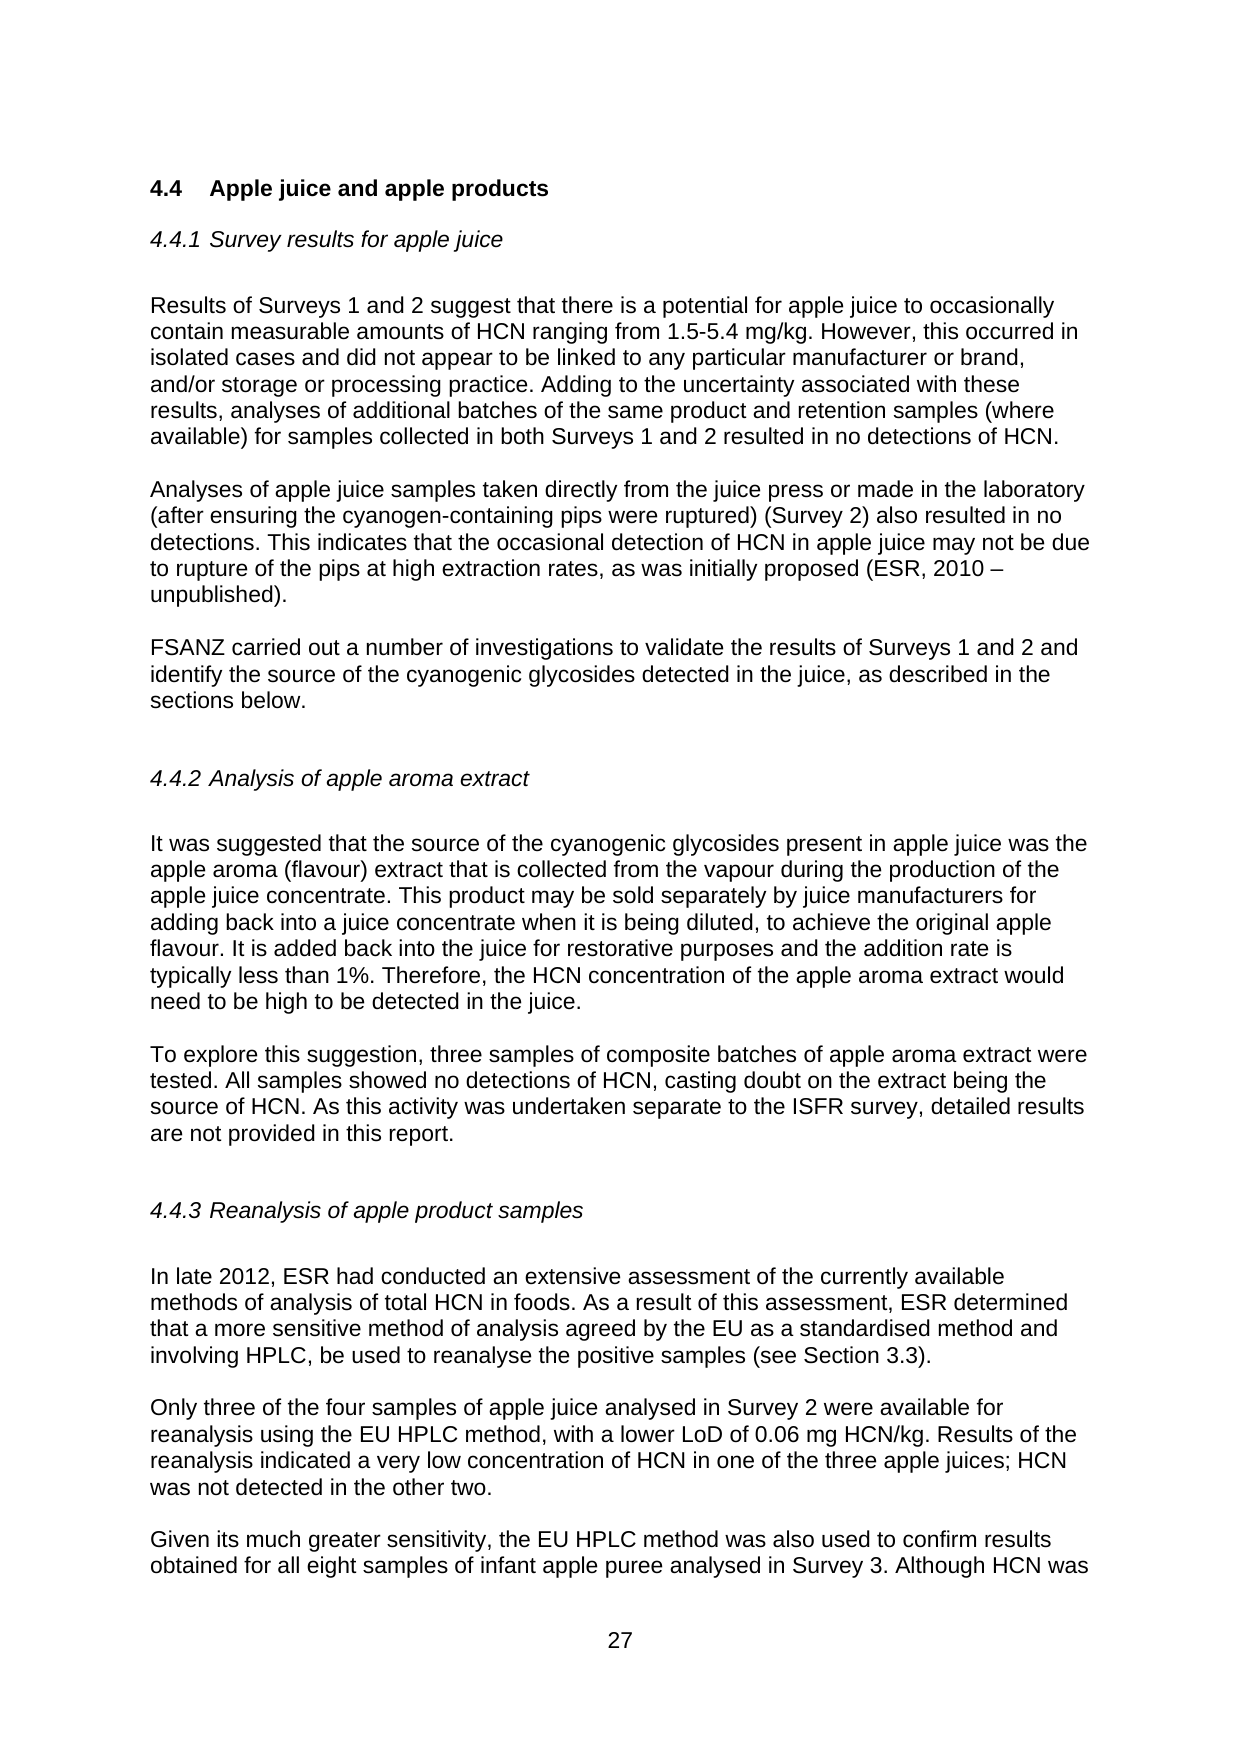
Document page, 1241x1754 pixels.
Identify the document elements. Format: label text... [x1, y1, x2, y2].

text Only three of the four samples of apple juice analysed in Survey 2 were available for reanalysis using the EU HPLC method, with a lower LoD of 0.06 mg HCN/kg. Results of the reanalysis indicated a very low concentration of HCN in one of the three apple juices; HCN was not detected in the other two. [150, 1394, 1090, 1500]
subtitle 4.4 Apple juice and apple products [150, 175, 1090, 201]
text Analyses of apple juice samples taken directly from the juice press or made in the laboratory (after ensuring the cyanogen-containing pips were ruptured) (Survey 2) also resulted in no detections. This indicates that the occasional detection of HCN in apple juice may not be due to rupture of the pips at high extraction rates, as was initially proposed (ESR, 2010 – unpublished). [150, 476, 1090, 608]
subtitle 4.4.1 Survey results for apple juice [150, 226, 1090, 253]
text It was suggested that the source of the cyanogenic glycosides present in apple juice was the apple aroma (flavour) extract that is collected from the vapour during the production of the apple juice concentrate. This product may be sold separately by juice manufacturers for adding back into a juice concentrate when it is being diluted, to achieve the original apple flavour. It is added back into the juice for restorative purposes and the addition rate is typically less than 1%. Therefore, the HCN concentration of the apple aroma extract would need to be high to be detected in the juice. [150, 830, 1090, 1014]
subtitle 4.4.2 Analysis of apple aroma extract [150, 764, 1090, 791]
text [150, 1526, 1090, 1579]
subtitle 4.4.3 Reanalysis of apple product samples [150, 1197, 1090, 1224]
text To explore this suggestion, three samples of composite batches of apple aroma extract were tested. All samples showed no detections of HCN, casting doubt on the extract being the source of HCN. As this activity was undertaken separate to the ISFR survey, detailed results are not provided in this report. [150, 1041, 1090, 1146]
text FSANZ carried out a number of investigations to validate the results of Surveys 1 and 2 and identify the source of the cyanogenic glycosides detected in the juice, as described in the sections below. [150, 634, 1090, 713]
text Results of Surveys 1 and 2 suggest that there is a potential for apple juice to occasionally contain measurable amounts of HCN ranging from 1.5-5.4 mg/kg. However, this occurred in isolated cases and did not appear to be linked to any particular manufacturer or brand, and/or storage or processing practice. Adding to the uncertainty associated with these results, analyses of additional batches of the same product and retention samples (where available) for samples collected in both Surveys 1 and 2 resulted in no detections of HCN. [150, 292, 1090, 450]
text In late 2012, ESR had conducted an extensive assessment of the currently available methods of analysis of total HCN in foods. As a result of this assessment, ESR determined that a more sensitive method of analysis agreed by the EU as a standardised method and involving HPLC, be used to reanalyse the positive samples (see Section 3.3). [150, 1263, 1090, 1368]
